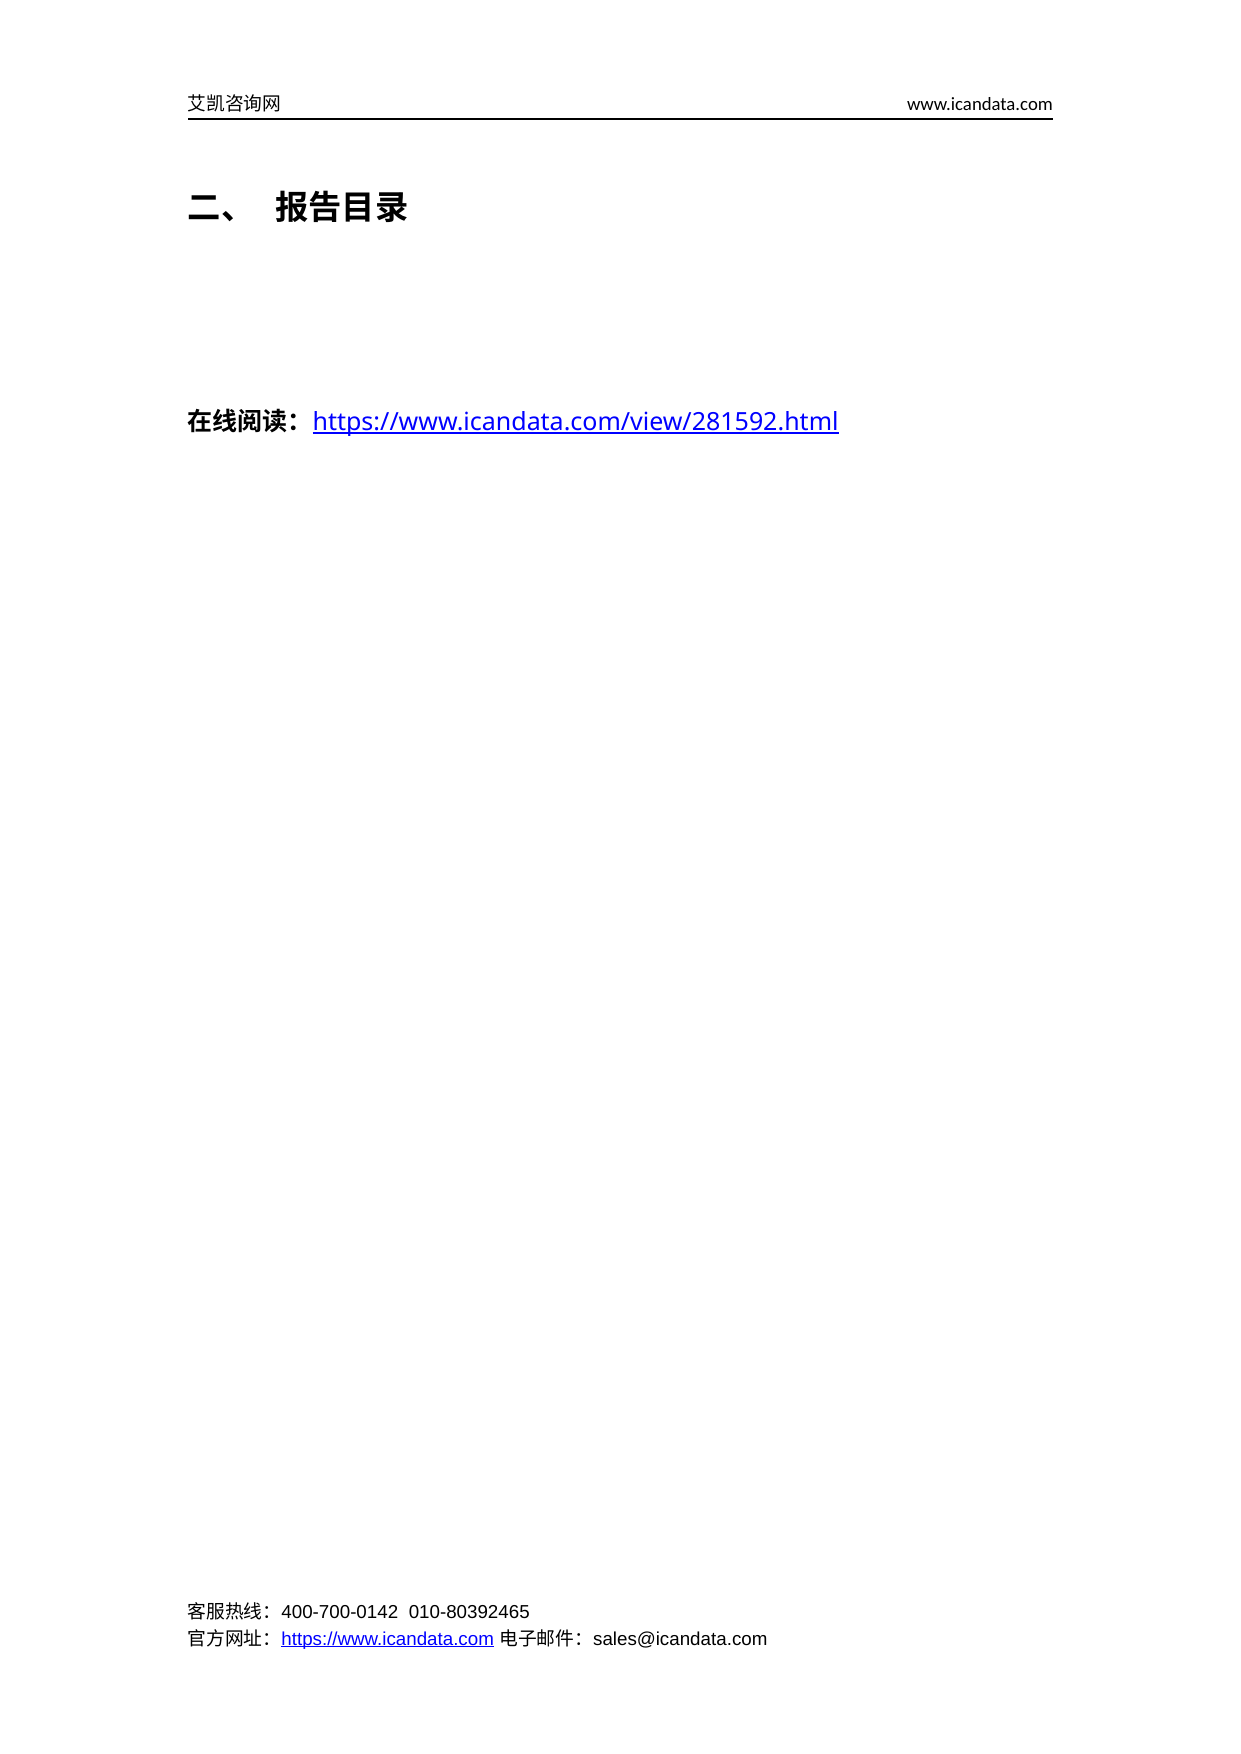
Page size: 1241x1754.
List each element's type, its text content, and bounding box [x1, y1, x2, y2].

subtitle 报告目录 [187, 172, 1053, 237]
text 在线阅读：https://www.icandata.com/view/281592.html [187, 387, 1053, 452]
